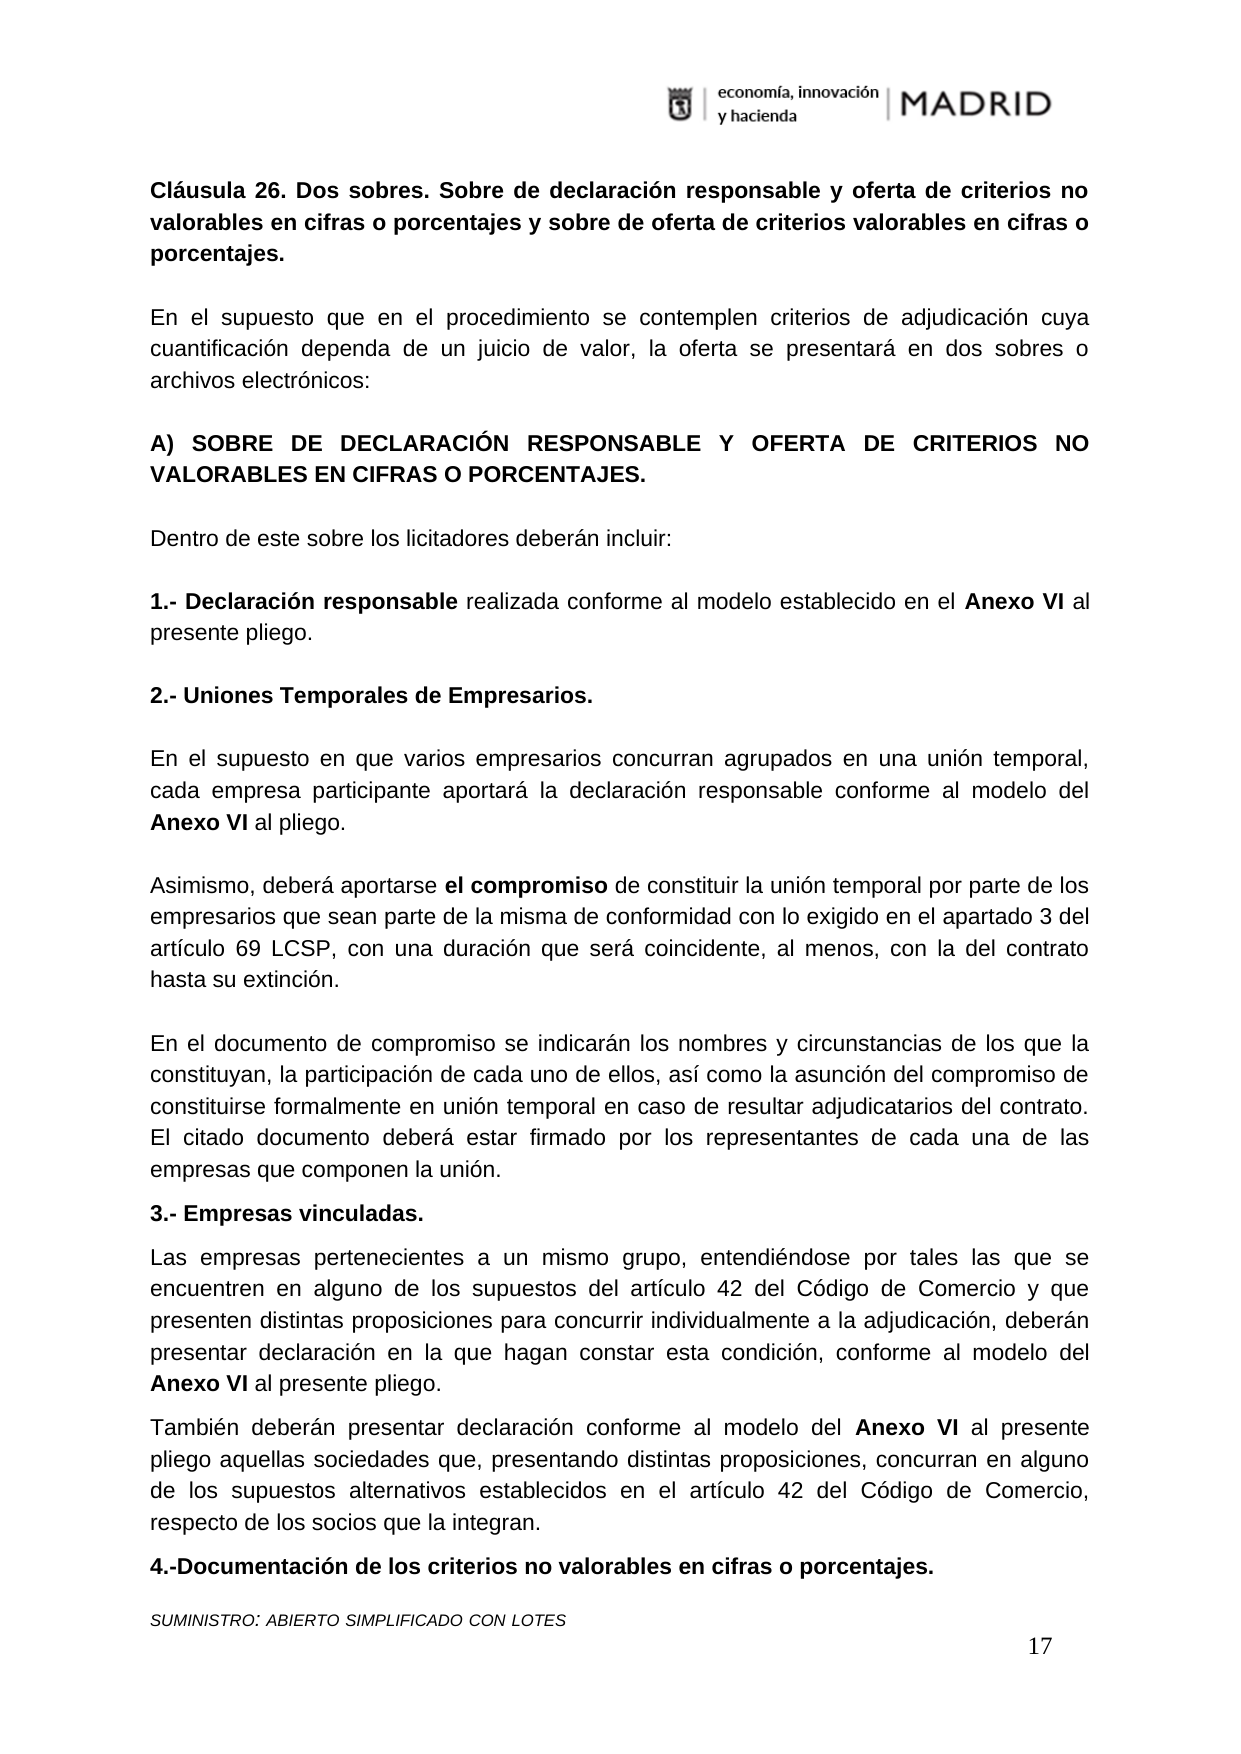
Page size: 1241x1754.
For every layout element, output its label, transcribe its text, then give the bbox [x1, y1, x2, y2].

text En el supuesto en que varios empresarios concurran agrupados en una unión temporal, cada empresa participante aportará la declaración responsable conforme al modelo del Anexo VI al pliego. [150, 745, 1090, 835]
text Las empresas pertenecientes a un mismo grupo, entendiéndose por tales las que se encuentren en alguno de los supuestos del artículo 42 del Código de Comercio y que presenten distintas proposiciones para concurrir individualmente a la adjudicación, deberán presentar declaración en la que hagan constar esta condición, conforme al modelo del Anexo VI al presente pliego. [150, 1244, 1090, 1396]
text Asimismo, deberá aportarse el compromiso de constituir la unión temporal por parte de los empresarios que sean parte de la misma de conformidad con lo exigido en el apartado 3 del artículo 69 LCSP, con una duración que será coincidente, al menos, con la del contrato hasta su extinción. [150, 872, 1090, 993]
text 2.- Uniones Temporales de Empresarios. [150, 682, 1090, 709]
list A) SOBRE DE DECLARACIÓN RESPONSABLE Y OFERTA DE CRITERIOS NO VALORABLES EN CIFRAS O PORCENTAJES. [150, 430, 1090, 488]
picture [647, 75, 1068, 142]
text En el documento de compromiso se indicarán los nombres y circunstancias de los que la constituyan, la participación de cada uno de ellos, así como la asunción del compromiso de constituirse formalmente en unión temporal en caso de resultar adjudicatarios del contrato. El citado documento deberá estar firmado por los representantes de cada una de las empresas que componen la unión. [150, 1029, 1090, 1182]
text También deberán presentar declaración conforme al modelo del Anexo VI al presente pliego aquellas sociedades que, presentando distintas proposiciones, concurran en alguno de los supuestos alternativos establecidos en el artículo 42 del Código de Comercio, respecto de los socios que la integran. [150, 1414, 1090, 1535]
text 4.-Documentación de los criterios no valorables en cifras o porcentajes. [150, 1553, 1090, 1579]
subtitle Cláusula 26. Dos sobres. Sobre de declaración responsable y oferta de criterios no valorables en cifras o porcentajes y sobre de oferta de criterios valorables en cifras o porcentajes. [150, 177, 1090, 267]
text 3.- Empresas vinculadas. [150, 1200, 1090, 1226]
text En el supuesto que en el procedimiento se contemplen criterios de adjudicación cuya cuantificación dependa de un juicio de valor, la oferta se presentará en dos sobres o archivos electrónicos: [150, 303, 1090, 393]
list 1.- Declaración responsable realizada conforme al modelo establecido en el Anexo VI al presente pliego. [150, 588, 1090, 646]
list Dentro de este sobre los licitadores deberán incluir: [150, 524, 1090, 551]
